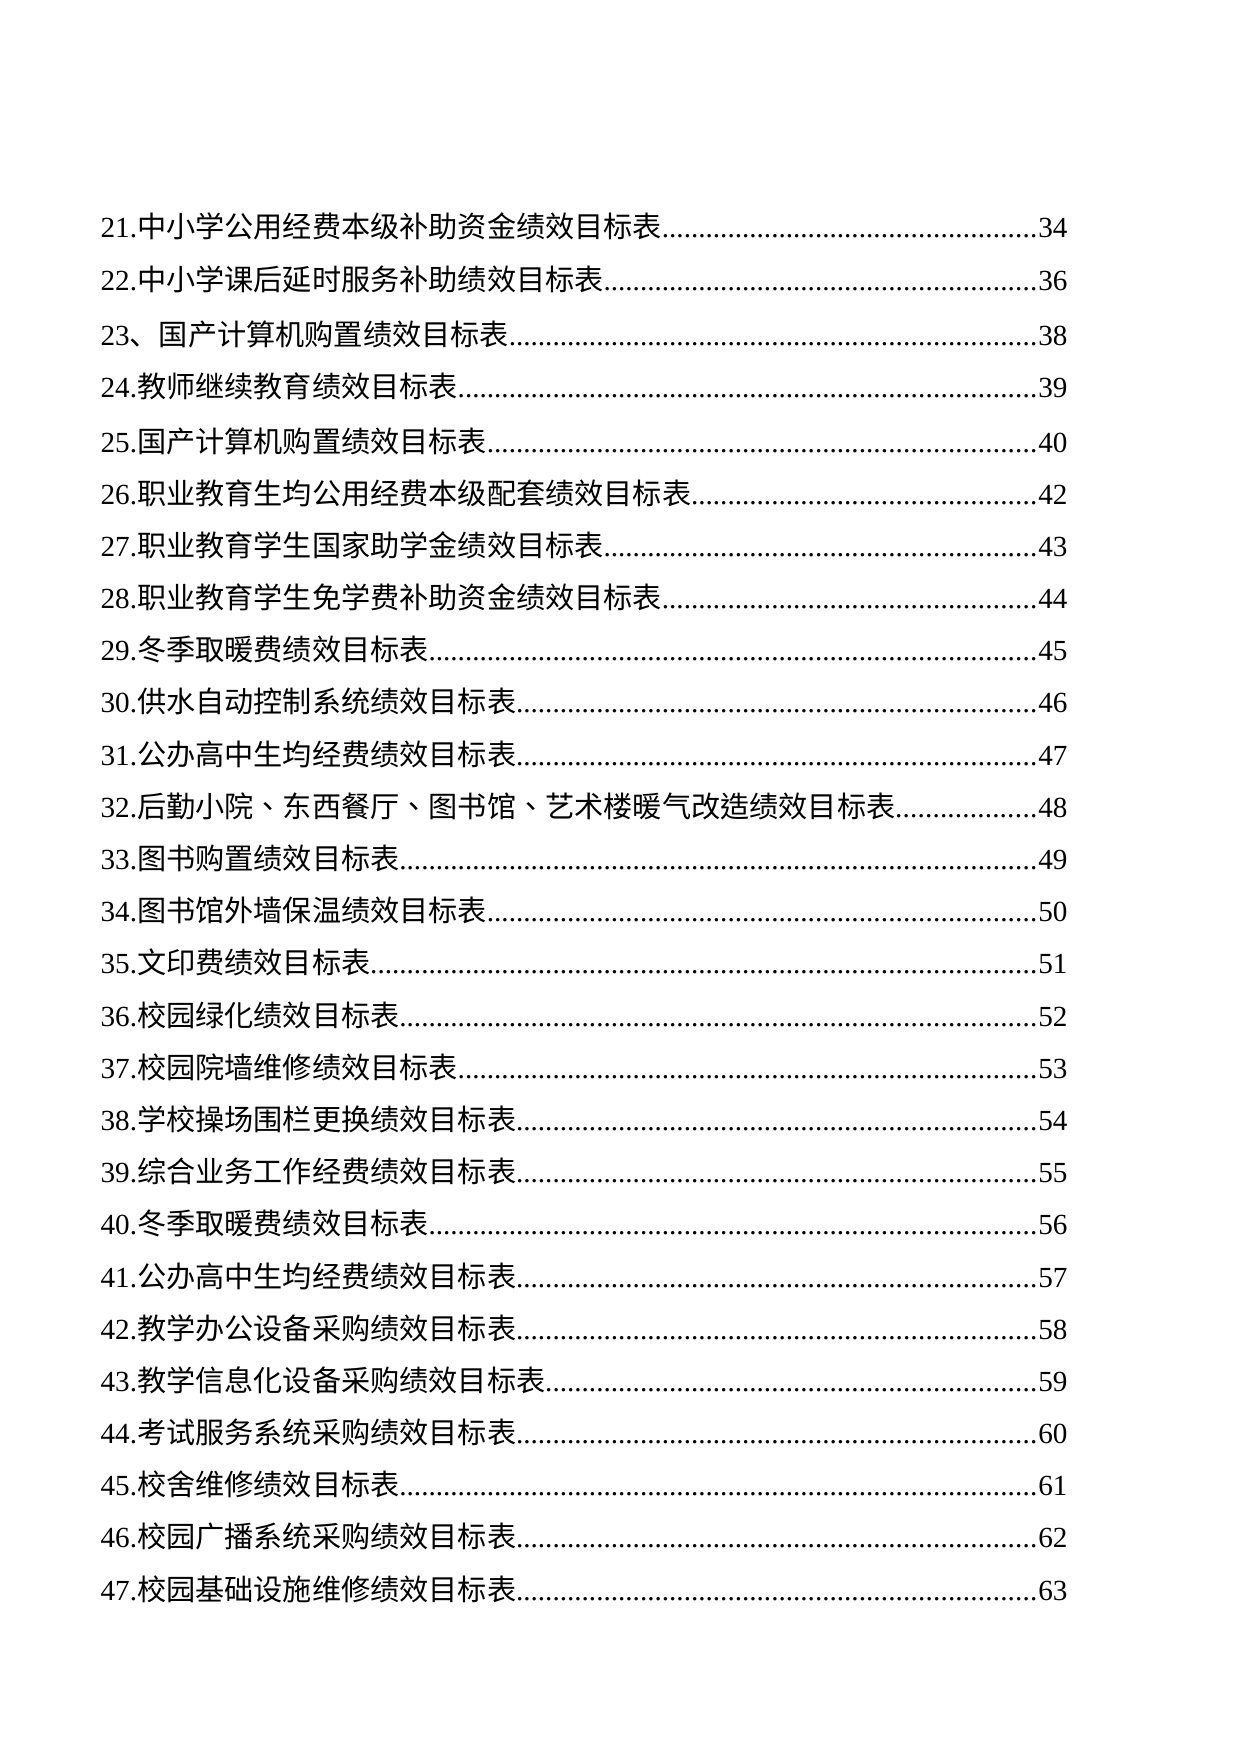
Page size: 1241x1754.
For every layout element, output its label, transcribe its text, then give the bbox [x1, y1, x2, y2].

text 42.教学办公设备采购绩效目标表 58 [100, 1308, 1152, 1348]
text 34.图书馆外墙保温绩效目标表 50 [100, 891, 1152, 930]
text 44.考试服务系统采购绩效目标表 60 [100, 1412, 1152, 1452]
text 35.文印费绩效目标表 51 [100, 943, 1152, 982]
text 45.校舍维修绩效目标表 61 [100, 1464, 1152, 1504]
text 32.后勤小院、东西餐厅、图书馆、艺术楼暖气改造绩效目标表 48 [100, 786, 1152, 826]
text 37.校园院墙维修绩效目标表 53 [100, 1047, 1152, 1087]
text 25.国产计算机购置绩效目标表 40 [100, 418, 1152, 461]
text 23、国产计算机购置绩效目标表 38 [100, 311, 1152, 353]
text 36.校园绿化绩效目标表 52 [100, 995, 1152, 1034]
text 46.校园广播系统采购绩效目标表 62 [100, 1517, 1152, 1556]
text 31.公办高中生均经费绩效目标表 47 [100, 734, 1152, 774]
text 43.教学信息化设备采购绩效目标表 59 [100, 1360, 1152, 1400]
text 28.职业教育学生免学费补助资金绩效目标表 44 [100, 577, 1152, 617]
text 33.图书购置绩效目标表 49 [100, 838, 1152, 878]
text 39.综合业务工作经费绩效目标表 55 [100, 1151, 1152, 1191]
text 24.教师继续教育绩效目标表 39 [100, 366, 1152, 406]
text 40.冬季取暖费绩效目标表 56 [100, 1204, 1152, 1243]
text 47.校园基础设施维修绩效目标表 63 [100, 1569, 1152, 1609]
text 38.学校操场围栏更换绩效目标表 54 [100, 1099, 1152, 1139]
text 29.冬季取暖费绩效目标表 45 [100, 629, 1152, 669]
text 26.职业教育生均公用经费本级配套绩效目标表 42 [100, 473, 1152, 513]
text 30.供水自动控制系统绩效目标表 46 [100, 682, 1152, 721]
text 41.公办高中生均经费绩效目标表 57 [100, 1256, 1152, 1296]
text 27.职业教育学生国家助学金绩效目标表 43 [100, 525, 1152, 565]
text 22.中小学课后延时服务补助绩效目标表 36 [100, 259, 1152, 298]
text 21.中小学公用经费本级补助资金绩效目标表 34 [100, 207, 1152, 246]
